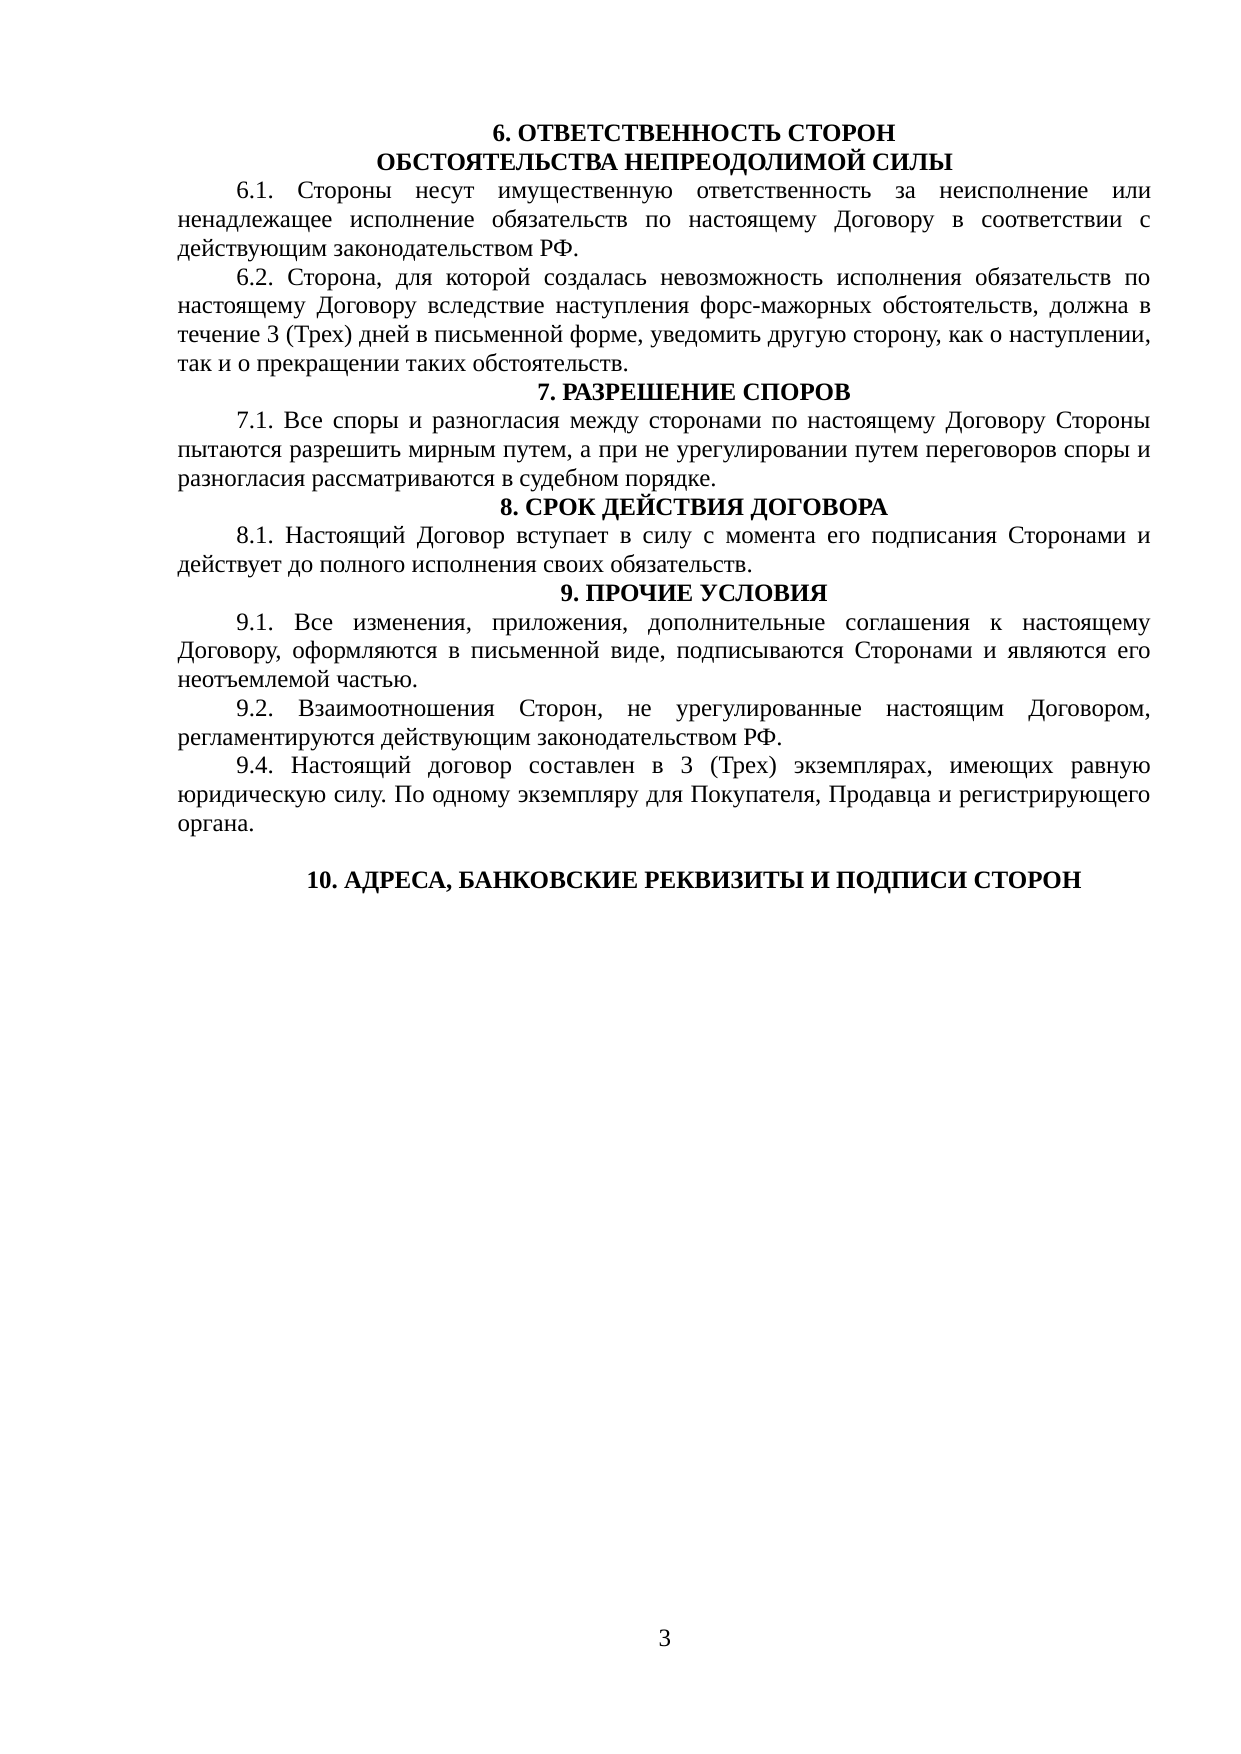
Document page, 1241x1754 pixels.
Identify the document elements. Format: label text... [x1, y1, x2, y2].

text 9.1. Все изменения, приложения, дополнительные соглашения к настоящему Договору, оформляются в письменной виде, подписываются Сторонами и являются его неотъемлемой частью. [177, 607, 1152, 693]
text 7. РАЗРЕШЕНИЕ СПОРОВ [177, 377, 1152, 406]
text 7.1. Все споры и разногласия между сторонами по настоящему Договору Стороны пытаются разрешить мирным путем, а при не урегулировании путем переговоров споры и разногласия рассматриваются в судебном порядке. [177, 406, 1152, 492]
text 6.1. Стороны несут имущественную ответственность за неисполнение или ненадлежащее исполнение обязательств по настоящему Договору в соответствии с действующим законодательством РФ. [177, 176, 1152, 262]
text 10. АДРЕСА, БАНКОВСКИЕ РЕКВИЗИТЫ И ПОДПИСИ СТОРОН [177, 866, 1152, 894]
text 6. ОТВЕТСТВЕННОСТЬ СТОРОН ОБСТОЯТЕЛЬСТВА НЕПРЕОДОЛИМОЙ СИЛЫ [177, 118, 1152, 176]
text 9.4. Настоящий договор составлен в 3 (Трех) экземплярах, имеющих равную юридическую силу. По одному экземпляру для Покупателя, Продавца и регистрирующего органа. [177, 751, 1152, 837]
text 6.2. Сторона, для которой создалась невозможность исполнения обязательств по настоящему Договору вследствие наступления форс-мажорных обстоятельств, должна в течение 3 (Трех) дней в письменной форме, уведомить другую сторону, как о наступлении, так и о прекращении таких обстоятельств. [177, 262, 1152, 377]
text 9.2. Взаимоотношения Сторон, не урегулированные настоящим Договором, регламентируются действующим законодательством РФ. [177, 693, 1152, 751]
text 8.1. Настоящий Договор вступает в силу с момента его подписания Сторонами и действует до полного исполнения своих обязательств. [177, 521, 1152, 578]
text 9. ПРОЧИЕ УСЛОВИЯ [177, 578, 1152, 607]
text 8. СРОК ДЕЙСТВИЯ ДОГОВОРА [177, 492, 1152, 521]
